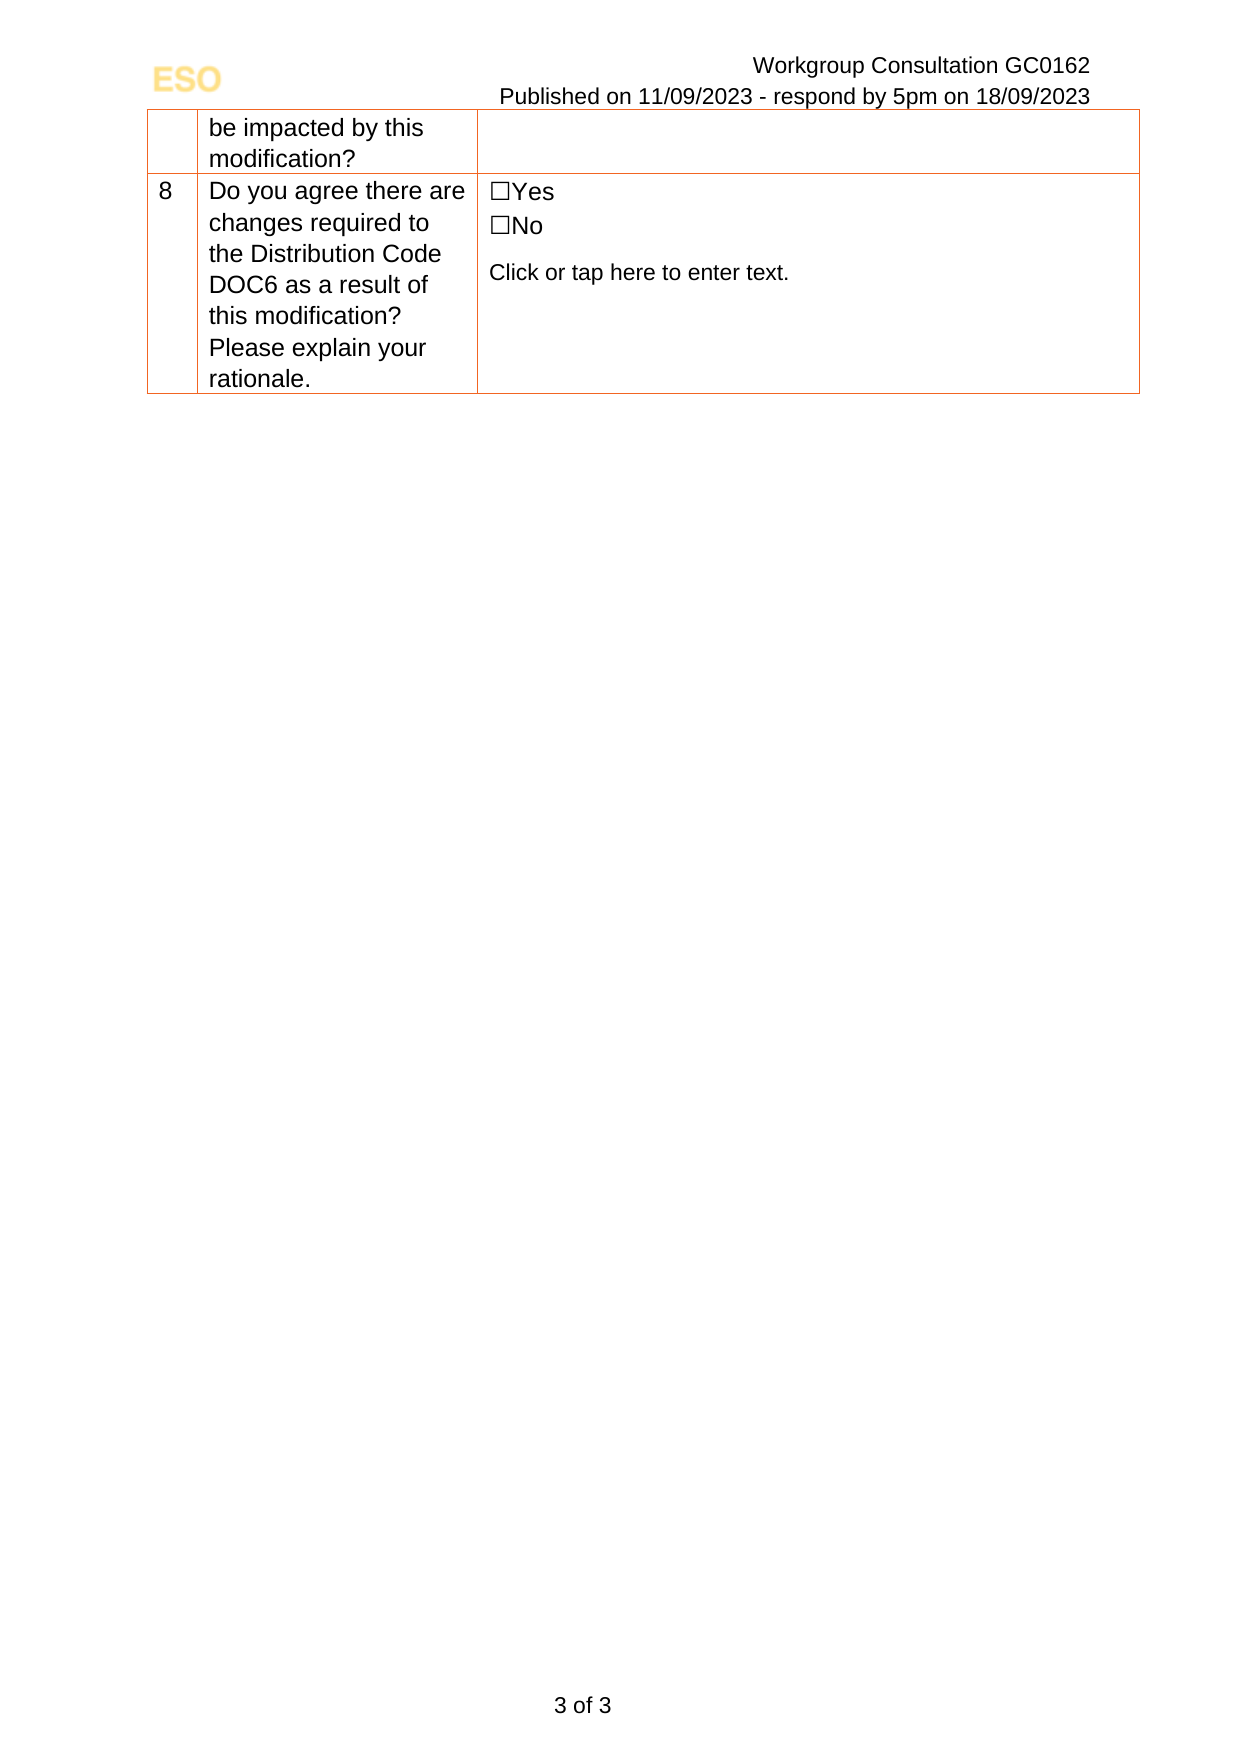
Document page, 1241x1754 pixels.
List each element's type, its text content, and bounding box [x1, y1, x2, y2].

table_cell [198, 110, 477, 173]
table_cell 8 [148, 174, 197, 392]
table_cell 7 [148, 110, 197, 173]
table_cell Do you agree there are changes required to the Distribution Code DOC6 as a result of this modification? Please explain your rationale. [198, 174, 477, 392]
picture [150, 54, 227, 100]
